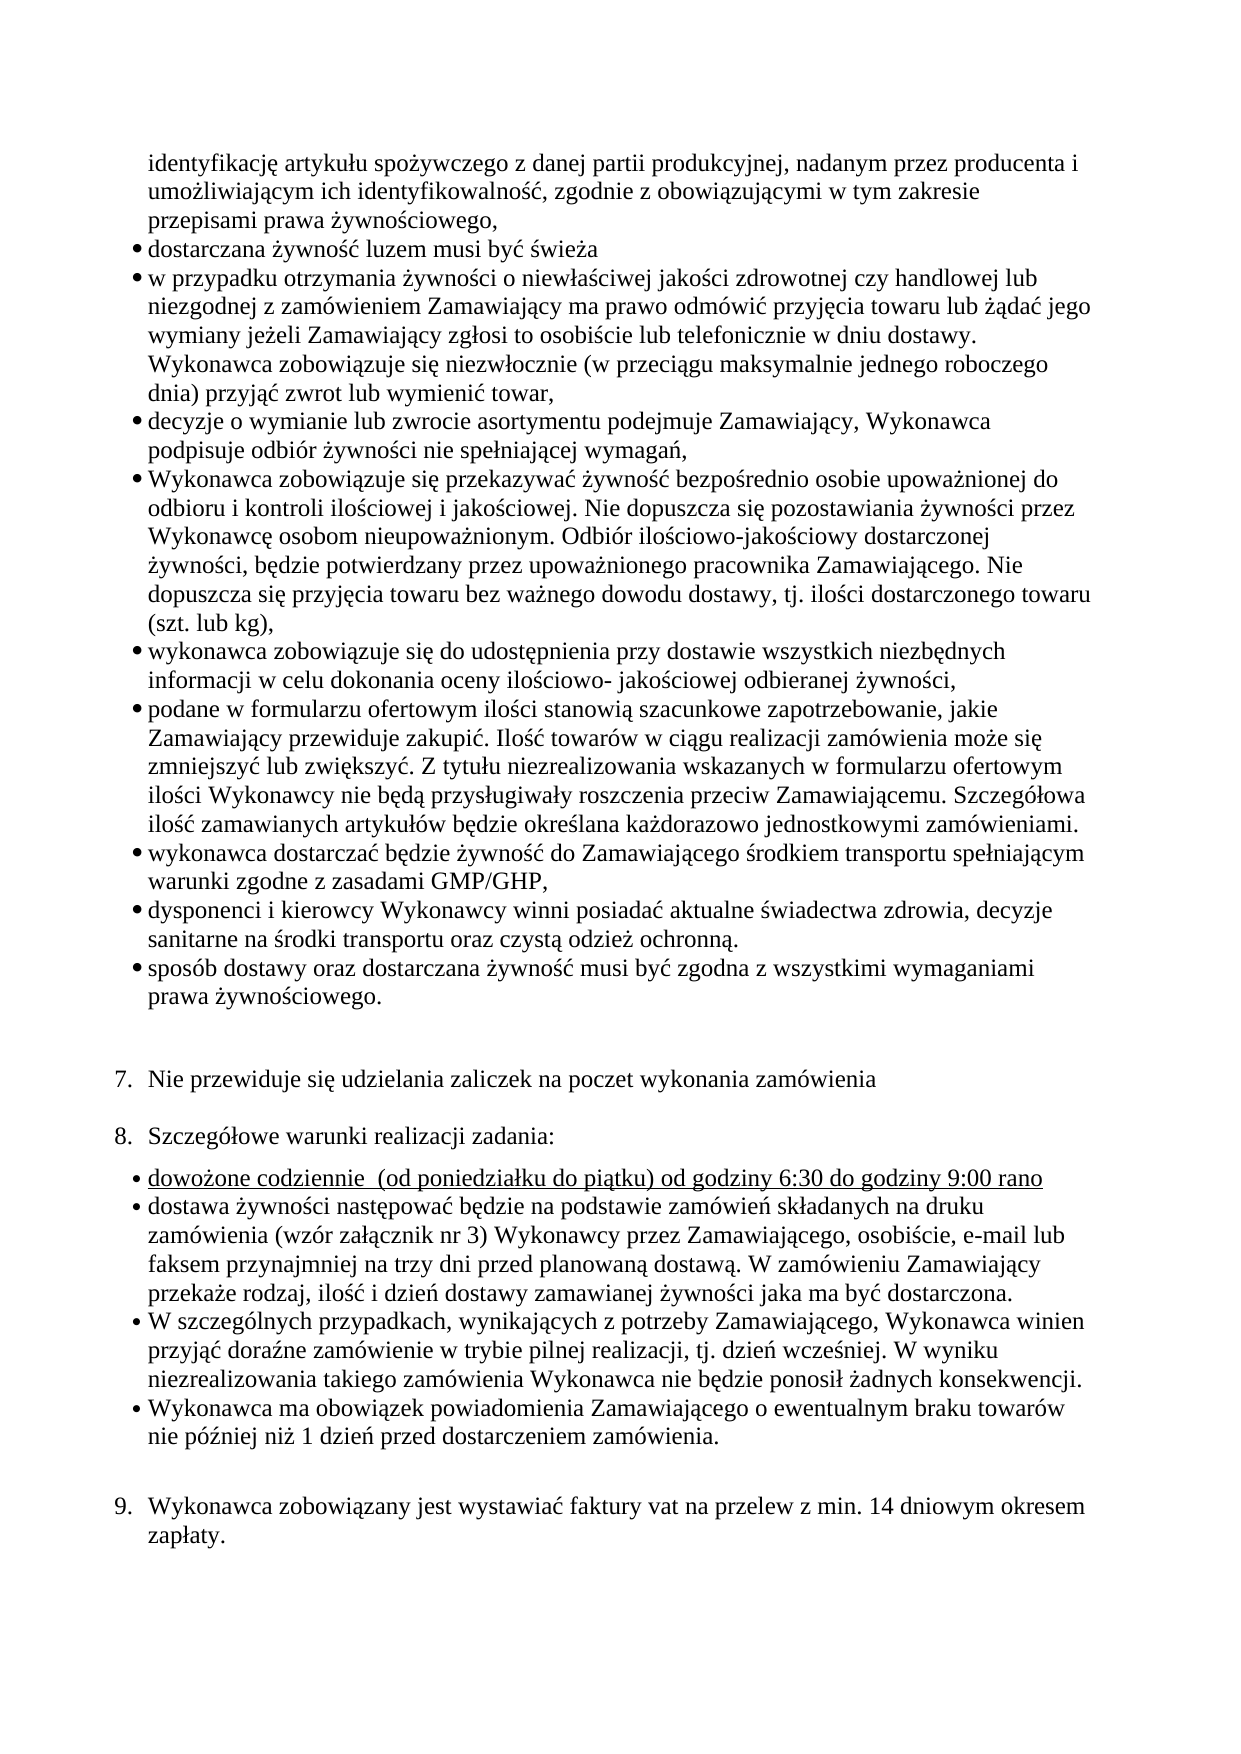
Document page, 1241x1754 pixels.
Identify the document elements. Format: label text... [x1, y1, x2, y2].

list decyzje o wymianie lub zwrocie asortymentu podejmuje Zamawiający, Wykonawca podpisuje odbiór żywności nie spełniającej wymagań, [133, 406, 1093, 464]
list Nie przewiduje się udzielania zaliczek na poczet wykonania zamówienia [133, 1064, 1093, 1093]
list Wykonawca zobowiązany jest wystawiać faktury vat na przelew z min. 14 dniowym okresem zapłaty. [133, 1491, 1093, 1549]
list wykonawca dostarczać będzie żywność do Zamawiającego środkiem transportu spełniającym warunki zgodne z zasadami GMP/GHP, [133, 838, 1093, 895]
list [133, 148, 1093, 234]
list Wykonawca ma obowiązek powiadomienia Zamawiającego o ewentualnym braku towarów nie później niż 1 dzień przed dostarczeniem zamówienia. [133, 1393, 1093, 1450]
list dowożone codziennie (od poniedziałku do piątku) od godziny 6:30 do godziny 9:00 rano [133, 1163, 1093, 1191]
list W szczególnych przypadkach, wynikających z potrzeby Zamawiającego, Wykonawca winien przyjąć doraźne zamówienie w trybie pilnej realizacji, tj. dzień wcześniej. W wyniku niezrealizowania takiego zamówienia Wykonawca nie będzie ponosił żadnych konsekwencji. [133, 1306, 1093, 1393]
list podane w formularzu ofertowym ilości stanowią szacunkowe zapotrzebowanie, jakie Zamawiający przewiduje zakupić. Ilość towarów w ciągu realizacji zamówienia może się zmniejszyć lub zwiększyć. Z tytułu niezrealizowania wskazanych w formularzu ofertowym ilości Wykonawcy nie będą przysługiwały roszczenia przeciw Zamawiającemu. Szczegółowa ilość zamawianych artykułów będzie określana każdorazowo jednostkowymi zamówieniami. [133, 694, 1093, 838]
list w przypadku otrzymania żywności o niewłaściwej jakości zdrowotnej czy handlowej lub niezgodnej z zamówieniem Zamawiający ma prawo odmówić przyjęcia towaru lub żądać jego wymiany jeżeli Zamawiający zgłosi to osobiście lub telefonicznie w dniu dostawy. Wykonawca zobowiązuje się niezwłocznie (w przeciągu maksymalnie jednego roboczego dnia) przyjąć zwrot lub wymienić towar, [133, 263, 1093, 406]
list dostawa żywności następować będzie na podstawie zamówień składanych na druku zamówienia (wzór załącznik nr 3) Wykonawcy przez Zamawiającego, osobiście, e-mail lub faksem przynajmniej na trzy dni przed planowaną dostawą. W zamówieniu Zamawiający przekaże rodzaj, ilość i dzień dostawy zamawianej żywności jaka ma być dostarczona. [133, 1191, 1093, 1306]
list dostarczana żywność luzem musi być świeża [133, 234, 1093, 263]
list Wykonawca zobowiązuje się przekazywać żywność bezpośrednio osobie upoważnionej do odbioru i kontroli ilościowej i jakościowej. Nie dopuszcza się pozostawiania żywności przez Wykonawcę osobom nieupoważnionym. Odbiór ilościowo-jakościowy dostarczonej żywności, będzie potwierdzany przez upoważnionego pracownika Zamawiającego. Nie dopuszcza się przyjęcia towaru bez ważnego dowodu dostawy, tj. ilości dostarczonego towaru (szt. lub kg), [133, 464, 1093, 636]
list dysponenci i kierowcy Wykonawcy winni posiadać aktualne świadectwa zdrowia, decyzje sanitarne na środki transportu oraz czystą odzież ochronną. [133, 895, 1093, 953]
list sposób dostawy oraz dostarczana żywność musi być zgodna z wszystkimi wymaganiami prawa żywnościowego. [133, 953, 1093, 1010]
list wykonawca zobowiązuje się do udostępnienia przy dostawie wszystkich niezbędnych informacji w celu dokonania oceny ilościowo- jakościowej odbieranej żywności, [133, 636, 1093, 694]
list Szczegółowe warunki realizacji zadania: [133, 1121, 1093, 1150]
